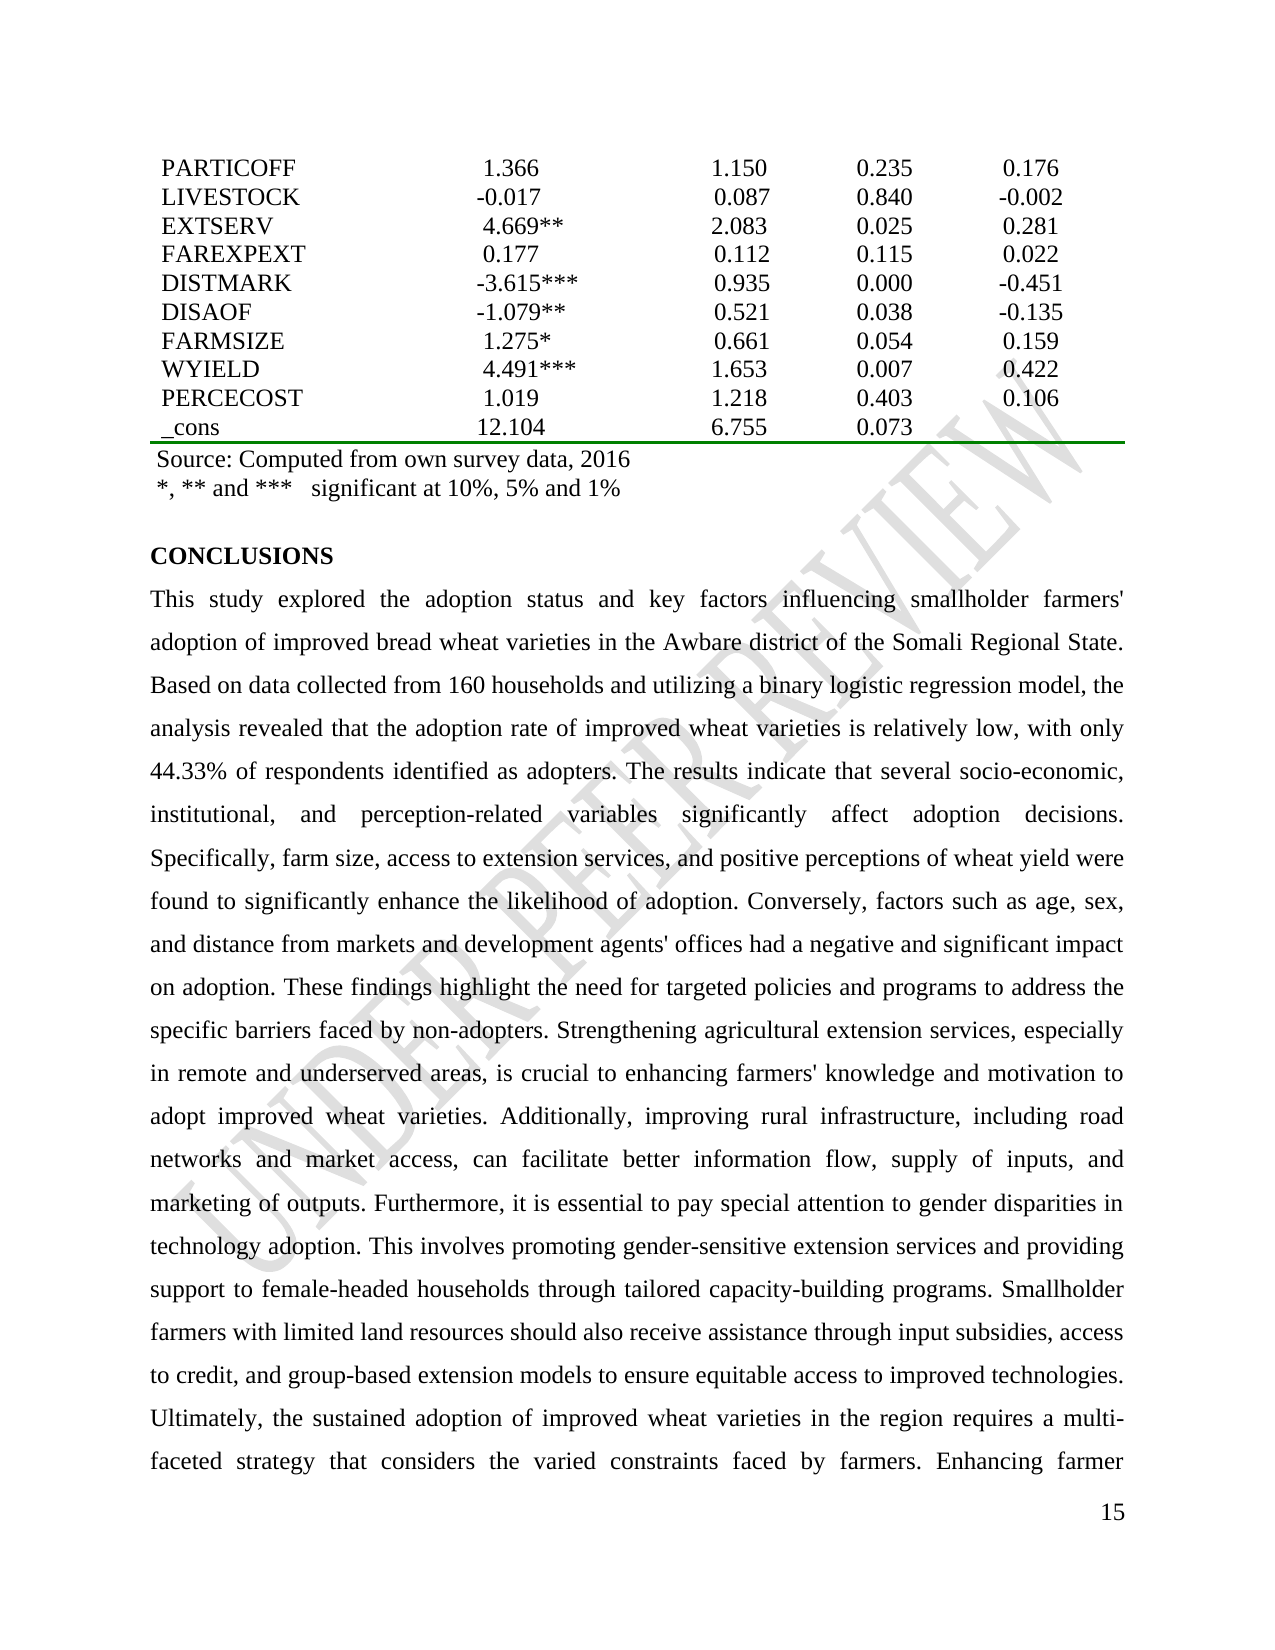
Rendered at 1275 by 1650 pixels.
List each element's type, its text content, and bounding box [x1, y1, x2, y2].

table_cell 0.115 [833, 240, 937, 268]
table_cell -3.615*** [453, 268, 645, 297]
table_cell 0.022 [937, 240, 1125, 268]
table_cell 0.038 [833, 297, 937, 326]
table_cell 0.159 [937, 326, 1125, 354]
table_cell 0.054 [833, 326, 937, 354]
table_cell LIVESTOCK [150, 182, 453, 211]
table_cell 0.177 [453, 240, 645, 268]
table_cell 0.007 [833, 355, 937, 383]
table_cell 1.653 [645, 355, 833, 383]
table_cell 0.112 [645, 240, 833, 268]
table_cell 0.176 [937, 153, 1125, 182]
table_cell -0.017 [453, 182, 645, 211]
table_cell 1.218 [645, 383, 833, 412]
table_cell FAREXPEXT [150, 240, 453, 268]
table_cell 0.403 [833, 383, 937, 412]
table_cell DISTMARK [150, 268, 453, 297]
table_cell -0.002 [937, 182, 1125, 211]
table_cell 0.106 [937, 383, 1125, 412]
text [150, 584, 1125, 1475]
table_cell 0.840 [833, 182, 937, 211]
table_cell 1.366 [453, 153, 645, 182]
table_cell 2.083 [645, 211, 833, 239]
table_cell 0.073 [833, 412, 937, 441]
table_cell 1.019 [453, 383, 645, 412]
text Source: Computed from own survey data, 2016 [150, 444, 1125, 473]
table_cell 0.087 [645, 182, 833, 211]
table_cell 0.235 [833, 153, 937, 182]
text *, ** and *** significant at 10%, 5% and 1% [150, 473, 1125, 501]
table_cell 0.521 [645, 297, 833, 326]
table_cell 1.275* [453, 326, 645, 354]
table_cell 6.755 [645, 412, 833, 441]
table_cell -0.135 [937, 297, 1125, 326]
table_cell 4.491*** [453, 355, 645, 383]
table_cell -1.079** [453, 297, 645, 326]
table_cell WYIELD [150, 355, 453, 383]
table_cell EXTSERV [150, 211, 453, 239]
table_cell DISAOF [150, 297, 453, 326]
subtitle CONCLUSIONS [150, 541, 1125, 569]
table_cell PARTICOFF [150, 153, 453, 182]
table_cell 0.935 [645, 268, 833, 297]
table_cell [937, 412, 1125, 441]
table_cell 0.422 [937, 355, 1125, 383]
table_cell -0.451 [937, 268, 1125, 297]
table_cell PERCECOST [150, 383, 453, 412]
table_cell 0.000 [833, 268, 937, 297]
table_cell 0.025 [833, 211, 937, 239]
table_cell 0.281 [937, 211, 1125, 239]
table_cell 12.104 [453, 412, 645, 441]
table_cell 1.150 [645, 153, 833, 182]
table_cell _cons [150, 412, 453, 441]
table_cell FARMSIZE [150, 326, 453, 354]
table_cell 0.661 [645, 326, 833, 354]
table_cell 4.669** [453, 211, 645, 239]
